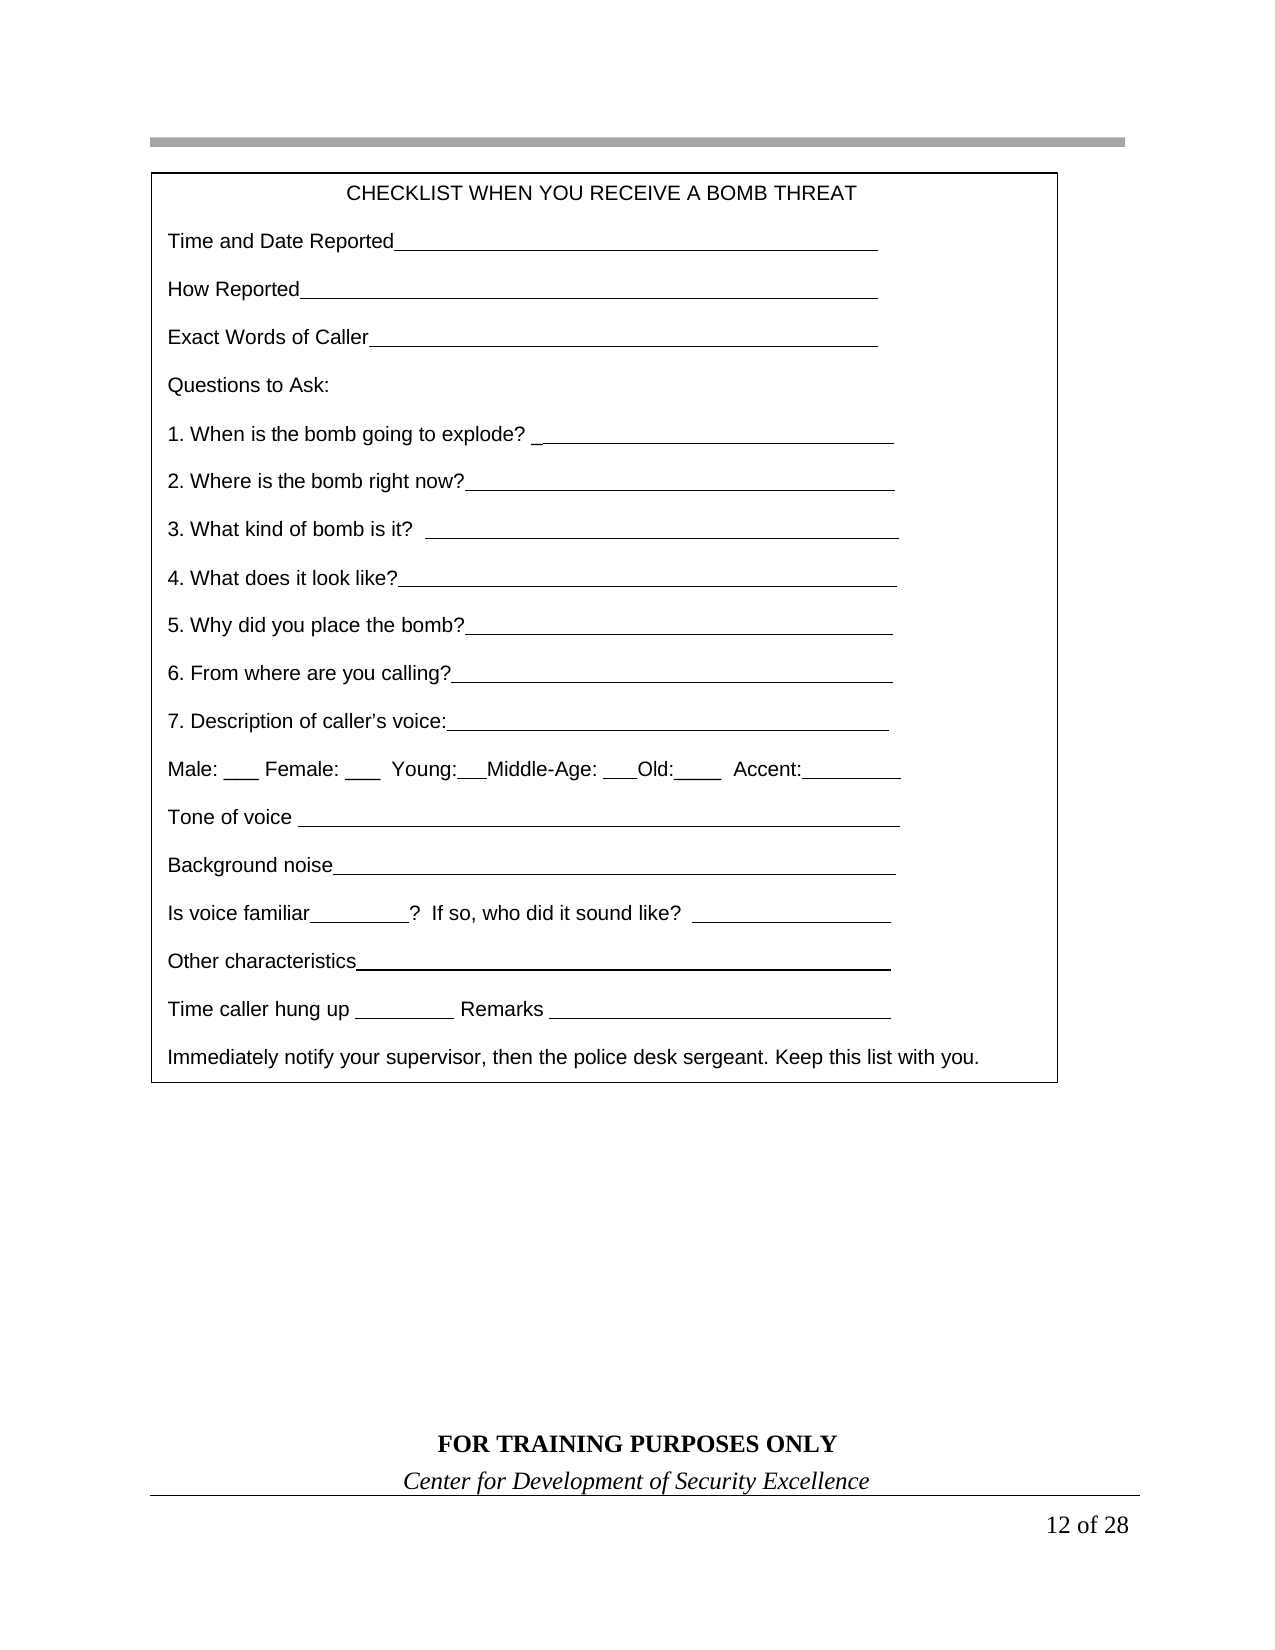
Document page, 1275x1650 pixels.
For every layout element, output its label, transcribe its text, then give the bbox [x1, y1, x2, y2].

list What does it look like? [167, 565, 1152, 589]
list What kind of bomb is it? [167, 517, 1152, 541]
text Tone of voice [167, 805, 1152, 829]
text Background noise [167, 853, 1152, 877]
text Time and Date Reported How Reported Exact Words of Caller Questions to Ask: [167, 229, 893, 397]
list When is the bomb going to explode? _ [167, 422, 1152, 446]
text Is voice familiar ? If so, who did it sound like? Other characteristics [167, 901, 897, 972]
text Immediately notify your supervisor, then the police desk sergeant. Keep this list with you. [167, 1045, 1152, 1069]
list From where are you calling? [167, 661, 1152, 685]
list Description of caller’s voice: [167, 709, 1152, 733]
list Why did you place the bomb? [167, 613, 1152, 637]
text CHECKLIST WHEN YOU RECEIVE A BOMB THREAT [346, 181, 1152, 205]
text Male: ___ Female: ___ Young: Middle-Age: Old:____ Accent: [167, 757, 1152, 781]
text Time caller hung up Remarks [167, 997, 1152, 1021]
list Where is the bomb right now? [167, 469, 1152, 493]
